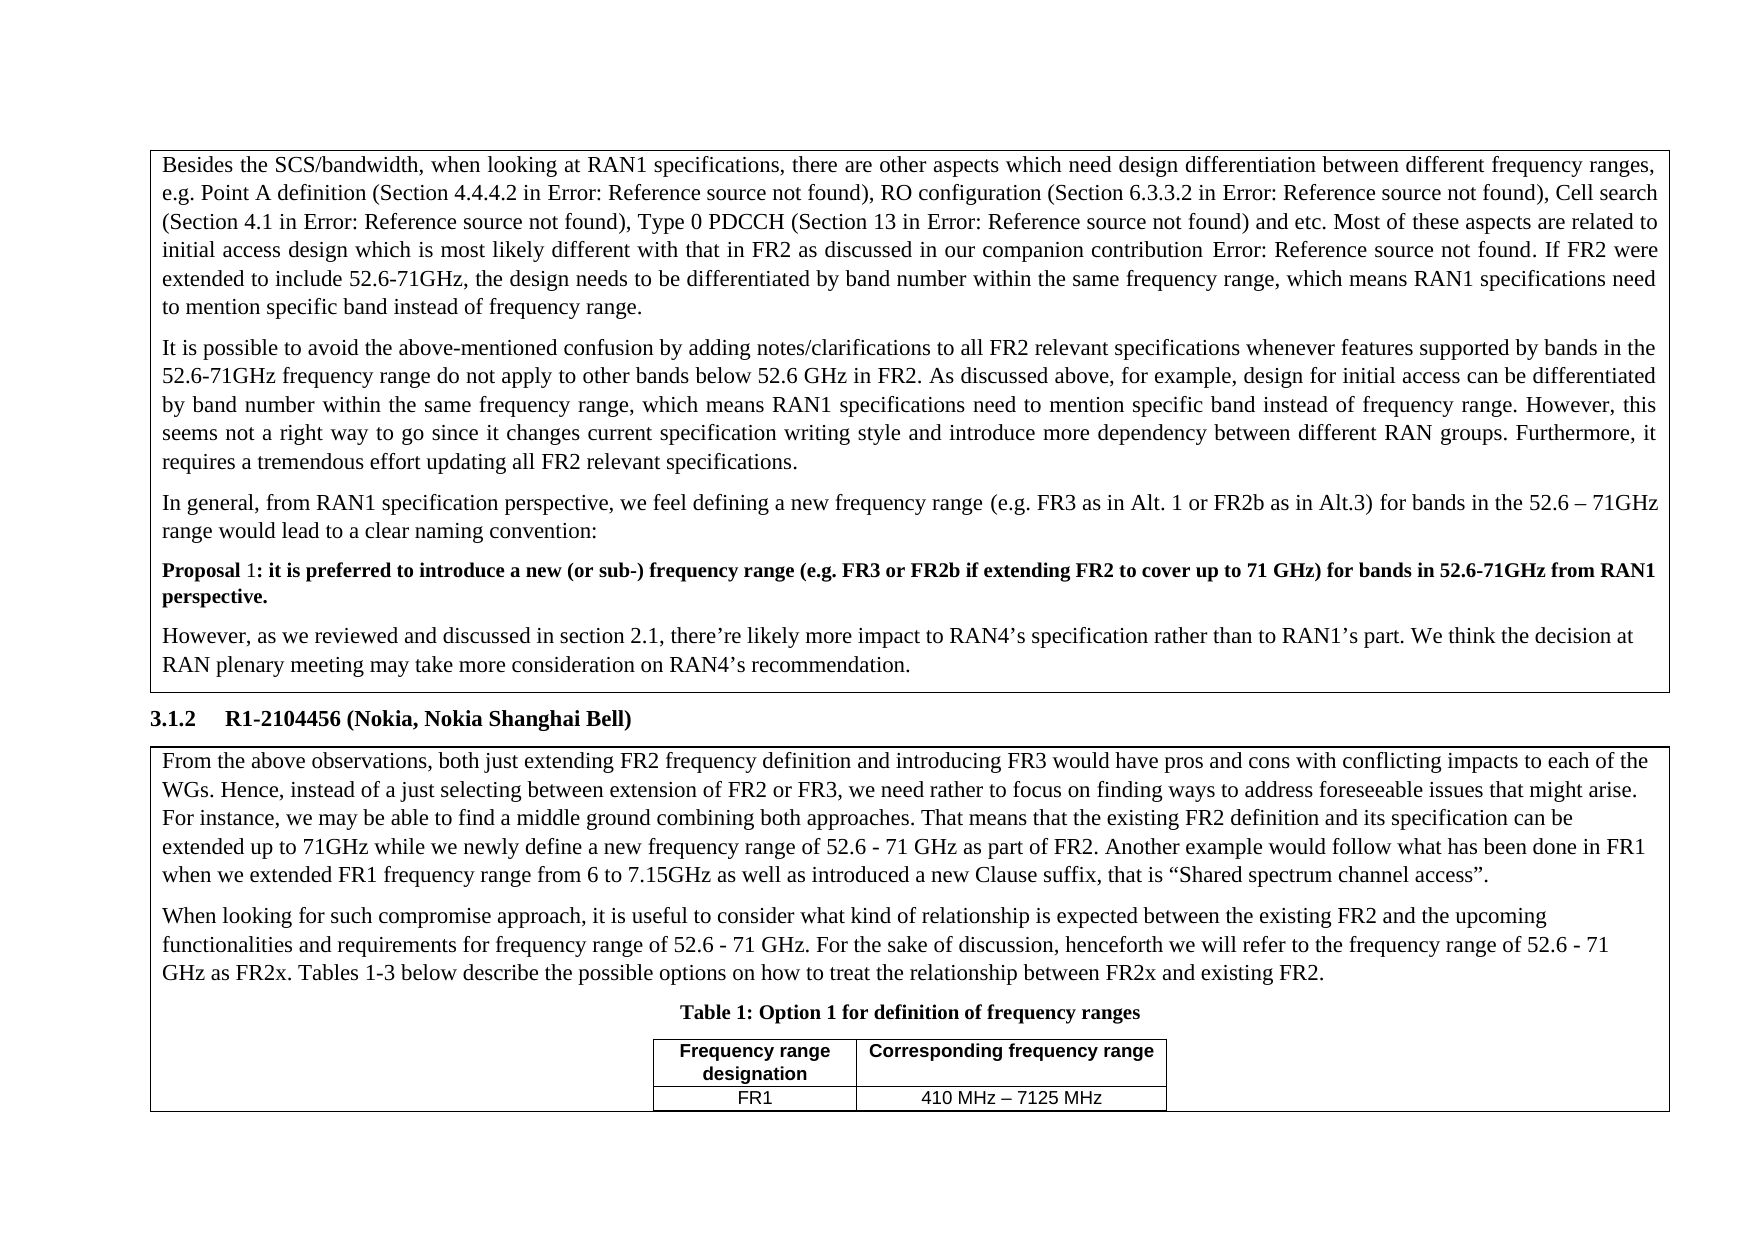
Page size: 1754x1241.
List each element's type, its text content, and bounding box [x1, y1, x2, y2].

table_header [151, 748, 1669, 1111]
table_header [151, 151, 1669, 692]
subtitle R1-2104456 (Nokia, Nokia Shanghai Bell) [150, 706, 1604, 732]
